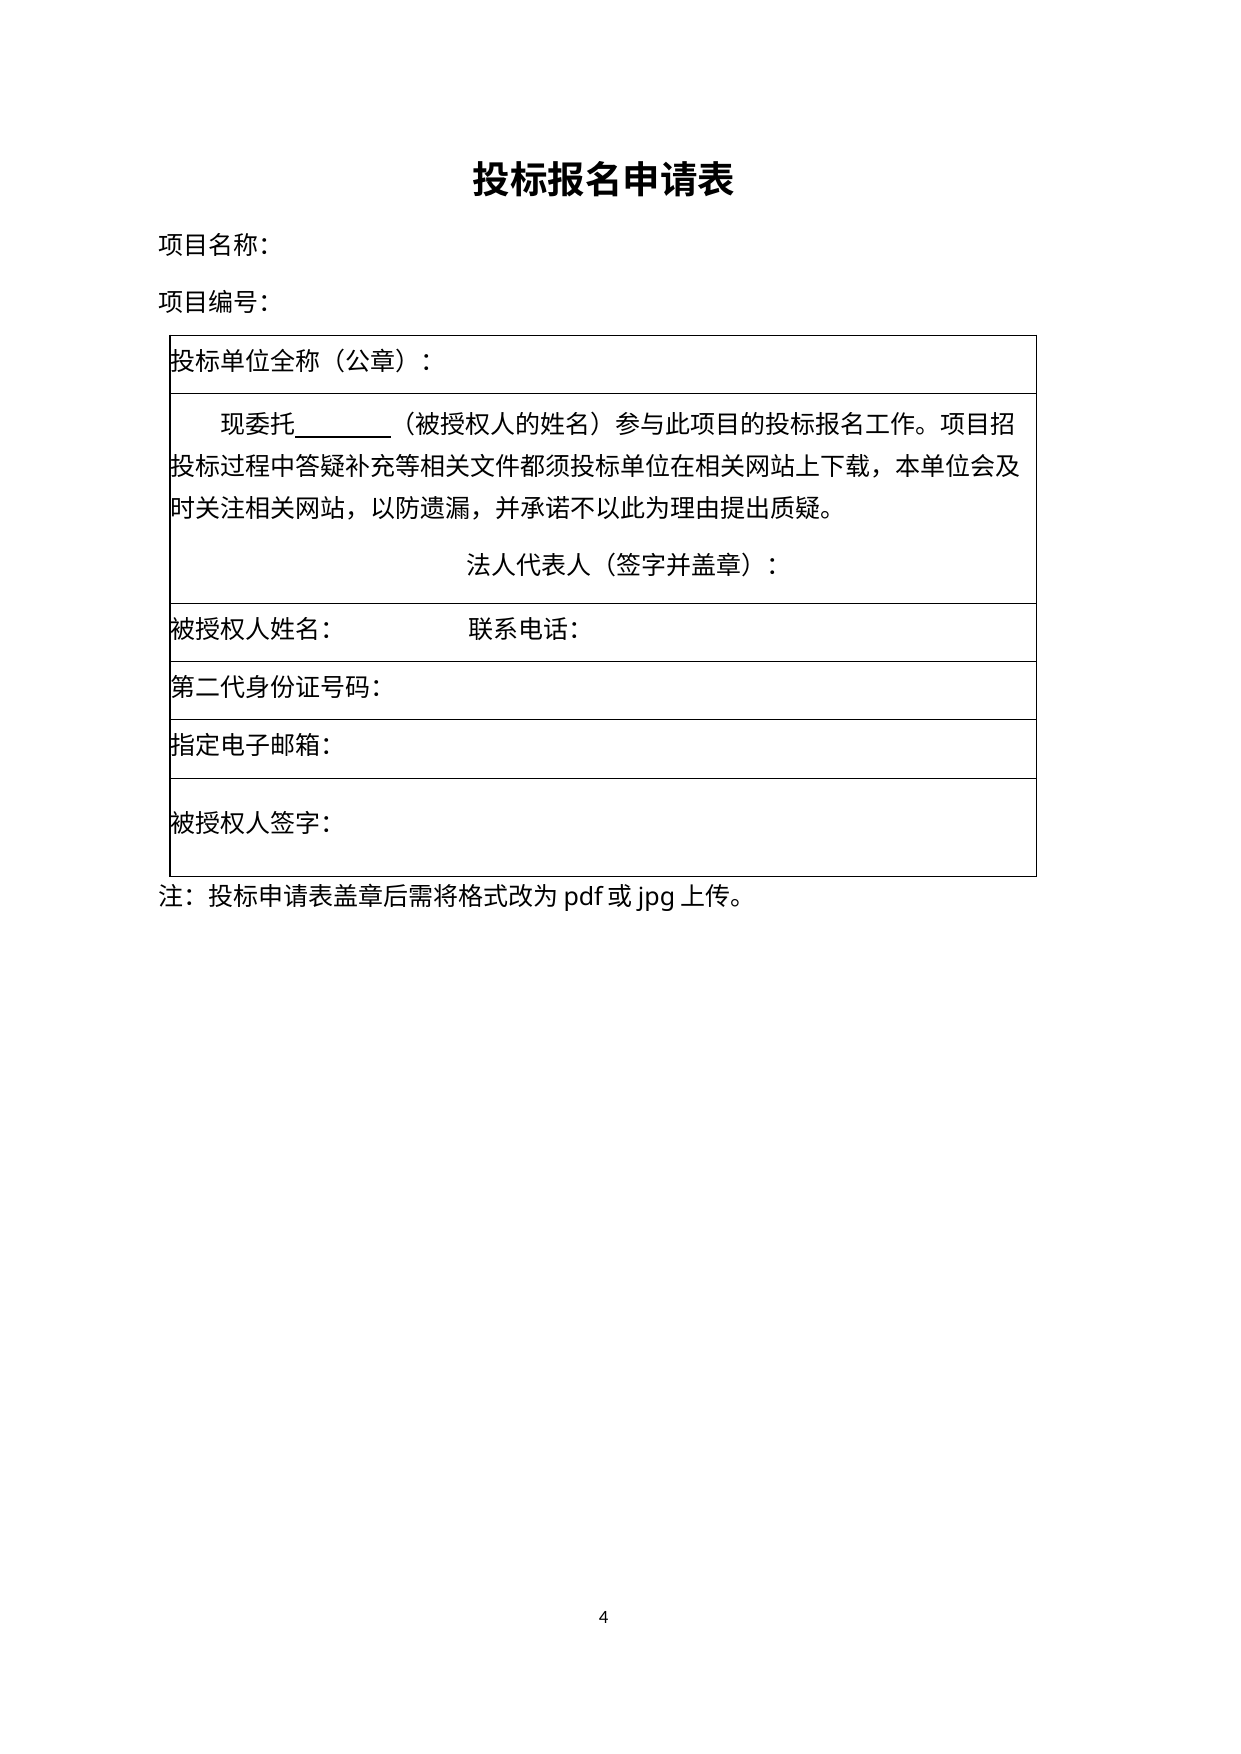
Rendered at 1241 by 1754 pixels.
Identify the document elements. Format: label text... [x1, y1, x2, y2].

table_cell 第二代身份证号码： [171, 662, 1036, 719]
text 注：投标申请表盖章后需将格式改为pdf或jpg上传。 [158, 877, 1048, 913]
table_cell 被授权人姓名： 联系电话： [171, 604, 1036, 661]
text 投标报名申请表 [158, 150, 1048, 204]
table_header 投标单位全称（公章）： [171, 336, 1036, 393]
text 项目名称： [158, 220, 1048, 262]
table_cell 现委托 （被授权人的姓名）参与此项目的投标报名工作。项目招投标过程中答疑补充等相关文件都须投标单位在相关网站上下载，本单位会及时关注相关网站，以防遗漏，并承诺不以此为理由提出质疑。 法人代表人（签字并盖章）： [171, 394, 1036, 603]
table_cell 被授权人签字： [171, 779, 1036, 876]
table_cell 指定电子邮箱： [171, 720, 1036, 778]
text 项目编号： [158, 277, 1048, 319]
